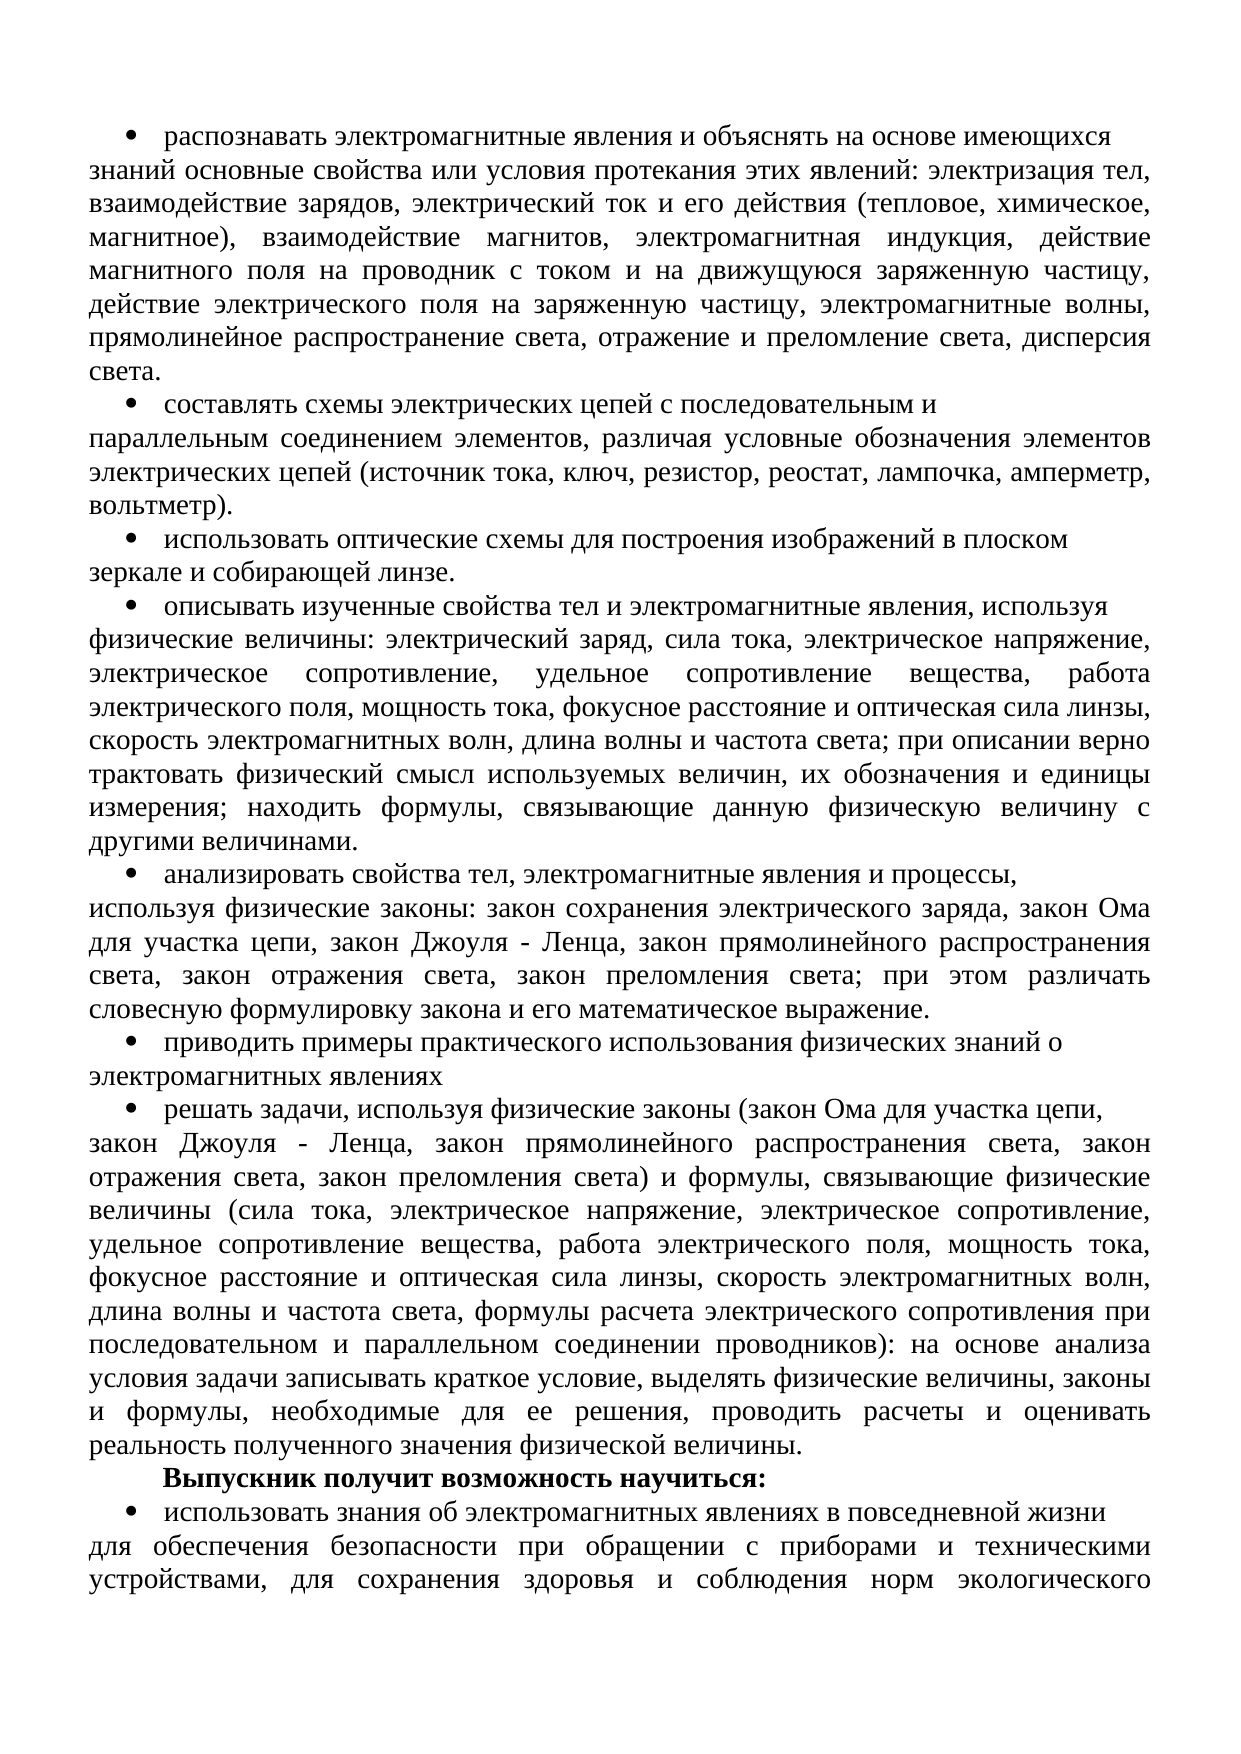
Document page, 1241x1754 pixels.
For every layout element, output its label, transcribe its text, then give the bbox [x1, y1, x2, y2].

list приводить примеры практического использования физических знаний о [126, 1024, 1152, 1058]
list использовать оптические схемы для построения изображений в плоском [126, 521, 1152, 554]
list описывать изученные свойства тел и электромагнитные явления, используя [126, 588, 1152, 622]
text используя физические законы: закон сохранения электрического заряда, закон Ома для участка цепи, закон Джоуля - Ленца, закон прямолинейного распространения света, закон отражения света, закон преломления света; при этом различать словесную формулировку закона и его математическое выражение. [89, 890, 1152, 1024]
text физические величины: электрический заряд, сила тока, электрическое напряжение, электрическое сопротивление, удельное сопротивление вещества, работа электрического поля, мощность тока, фокусное расстояние и оптическая сила линзы, скорость электромагнитных волн, длина волны и частота света; при описании верно трактовать физический смысл используемых величин, их обозначения и единицы измерения; находить формулы, связывающие данную физическую величину с другими величинами. [89, 622, 1152, 856]
list анализировать свойства тел, электромагнитные явления и процессы, [126, 856, 1152, 890]
list распознавать электромагнитные явления и объяснять на основе имеющихся [126, 118, 1152, 152]
text параллельным соединением элементов, различая условные обозначения элементов электрических цепей (источник тока, ключ, резистор, реостат, лампочка, амперметр, вольтметр). [89, 420, 1152, 521]
text Выпускник получит возможность научиться: [89, 1461, 1152, 1494]
text зеркале и собирающей линзе. [89, 554, 1152, 588]
list решать задачи, используя физические законы (закон Ома для участка цепи, [126, 1091, 1152, 1125]
text электромагнитных явлениях [89, 1058, 1152, 1091]
text знаний основные свойства или условия протекания этих явлений: электризация тел, взаимодействие зарядов, электрический ток и его действия (тепловое, химическое, магнитное), взаимодействие магнитов, электромагнитная индукция, действие магнитного поля на проводник с током и на движущуюся заряженную частицу, действие электрического поля на заряженную частицу, электромагнитные волны, прямолинейное распространение света, отражение и преломление света, дисперсия света. [89, 152, 1152, 387]
list использовать знания об электромагнитных явлениях в повседневной жизни [126, 1494, 1152, 1528]
text закон Джоуля - Ленца, закон прямолинейного распространения света, закон отражения света, закон преломления света) и формулы, связывающие физические величины (сила тока, электрическое напряжение, электрическое сопротивление, удельное сопротивление вещества, работа электрического поля, мощность тока, фокусное расстояние и оптическая сила линзы, скорость электромагнитных волн, длина волны и частота света, формулы расчета электрического сопротивления при последовательном и параллельном соединении проводников): на основе анализа условия задачи записывать краткое условие, выделять физические величины, законы и формулы, необходимые для ее решения, проводить расчеты и оценивать реальность полученного значения физической величины. [89, 1125, 1152, 1461]
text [89, 1528, 1152, 1595]
list составлять схемы электрических цепей с последовательным и [126, 387, 1152, 420]
